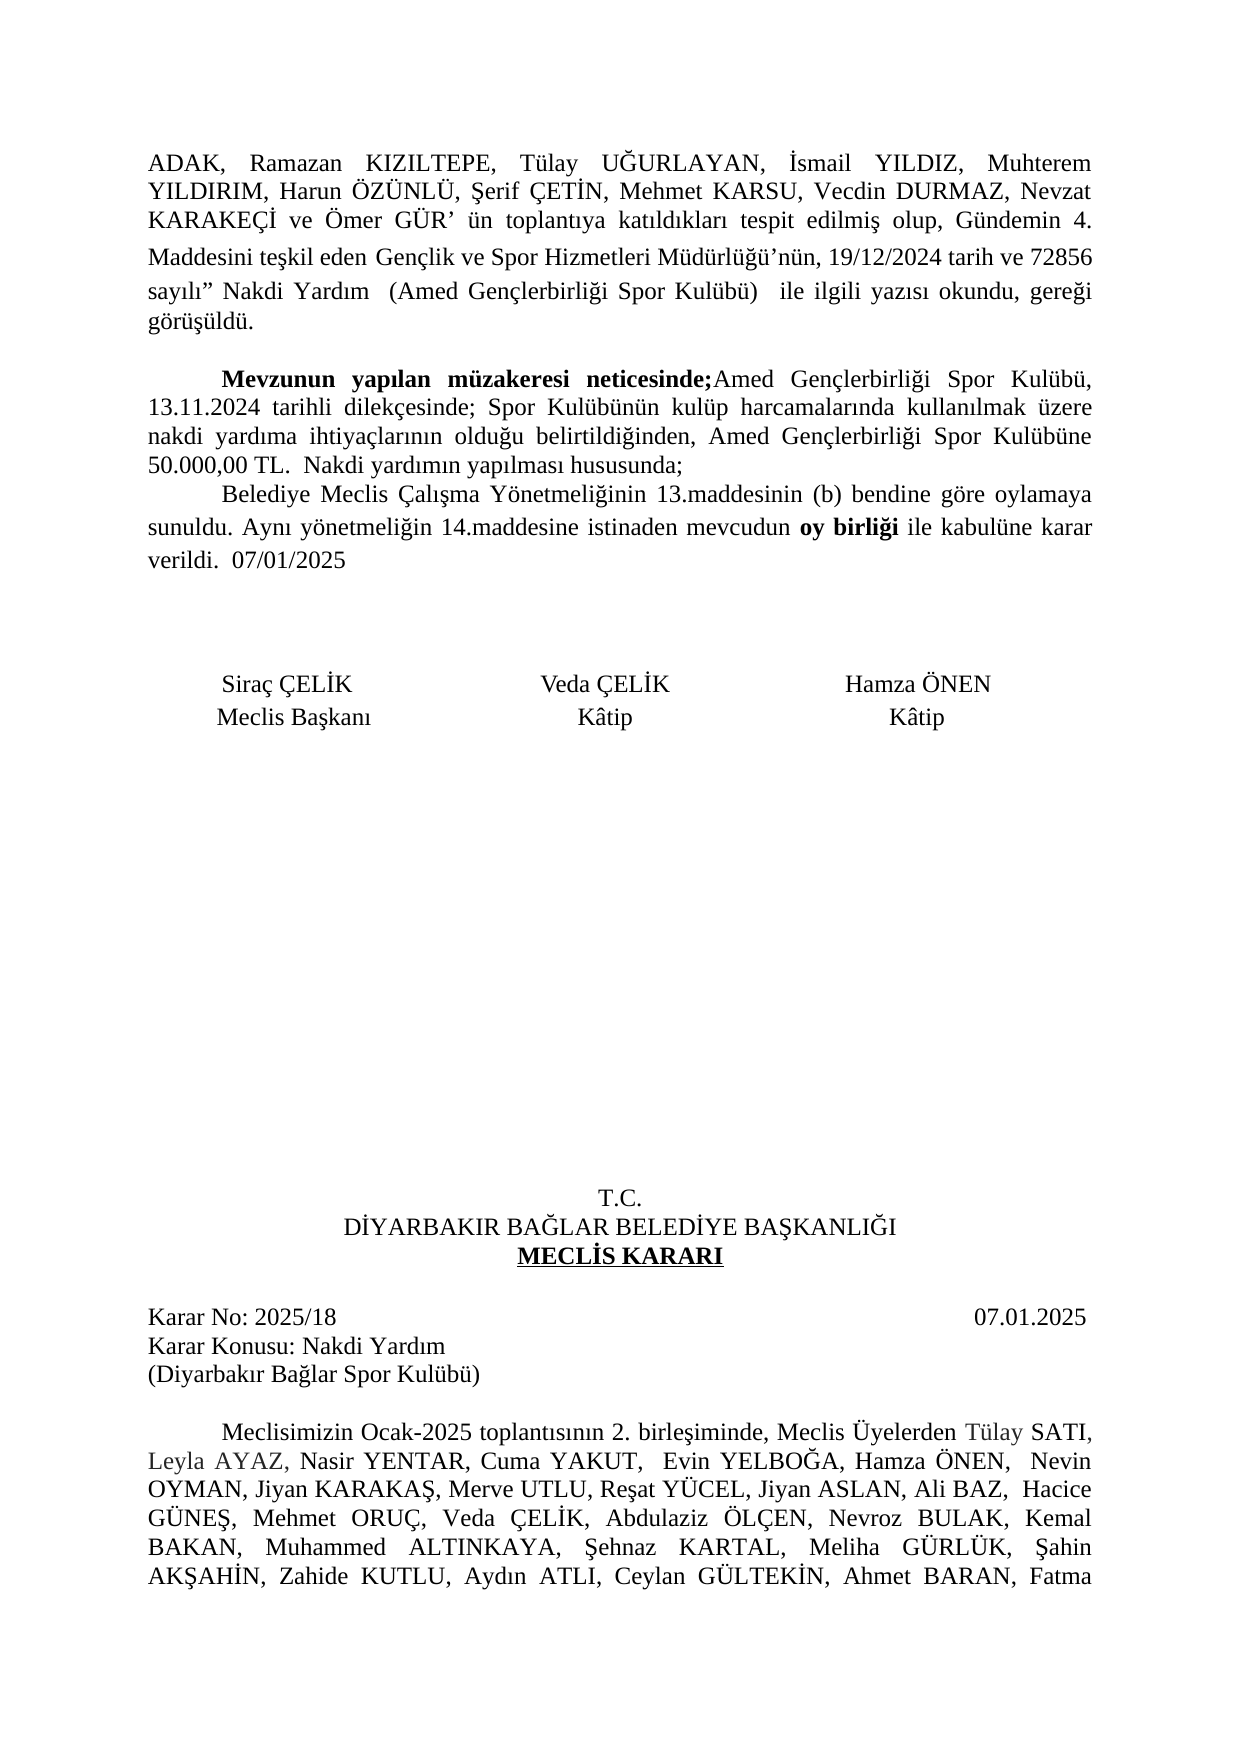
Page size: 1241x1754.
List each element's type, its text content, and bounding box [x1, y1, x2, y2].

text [148, 1417, 1093, 1589]
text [148, 148, 1093, 334]
text Mevzunun yapılan müzakeresi neticesinde;Amed Gençlerbirliği Spor Kulübü, 13.11.2024 tarihli dilekçesinde; Spor Kulübünün kulüp harcamalarında kullanılmak üzere nakdi yardıma ihtiyaçlarının olduğu belirtildiğinden, Amed Gençlerbirliği Spor Kulübüne 50.000,00 TL. Nakdi yardımın yapılması hususunda; [148, 364, 1093, 479]
text Belediye Meclis Çalışma Yönetmeliğinin 13.maddesinin (b) bendine göre oylamaya sunuldu. Aynı yönetmeliğin 14.maddesine istinaden mevcudun oy birliği ile kabulüne karar verildi. 07/01/2025 [148, 479, 1093, 573]
text MECLİS KARARI [148, 1241, 1093, 1270]
text DİYARBAKIR BAĞLAR BELEDİYE BAŞKANLIĞI [148, 1212, 1093, 1241]
text Karar Konusu: Nakdi Yardım [148, 1331, 1093, 1359]
text Siraç ÇELİK Veda ÇELİK Hamza ÖNEN [148, 669, 1093, 698]
text T.C. [148, 1183, 1093, 1212]
text Meclis Başkanı Kâtip Kâtip [148, 702, 1093, 731]
text Karar No: 2025/18 07.01.2025 [148, 1302, 1093, 1331]
text (Diyarbakır Bağlar Spor Kulübü) [148, 1359, 1093, 1388]
